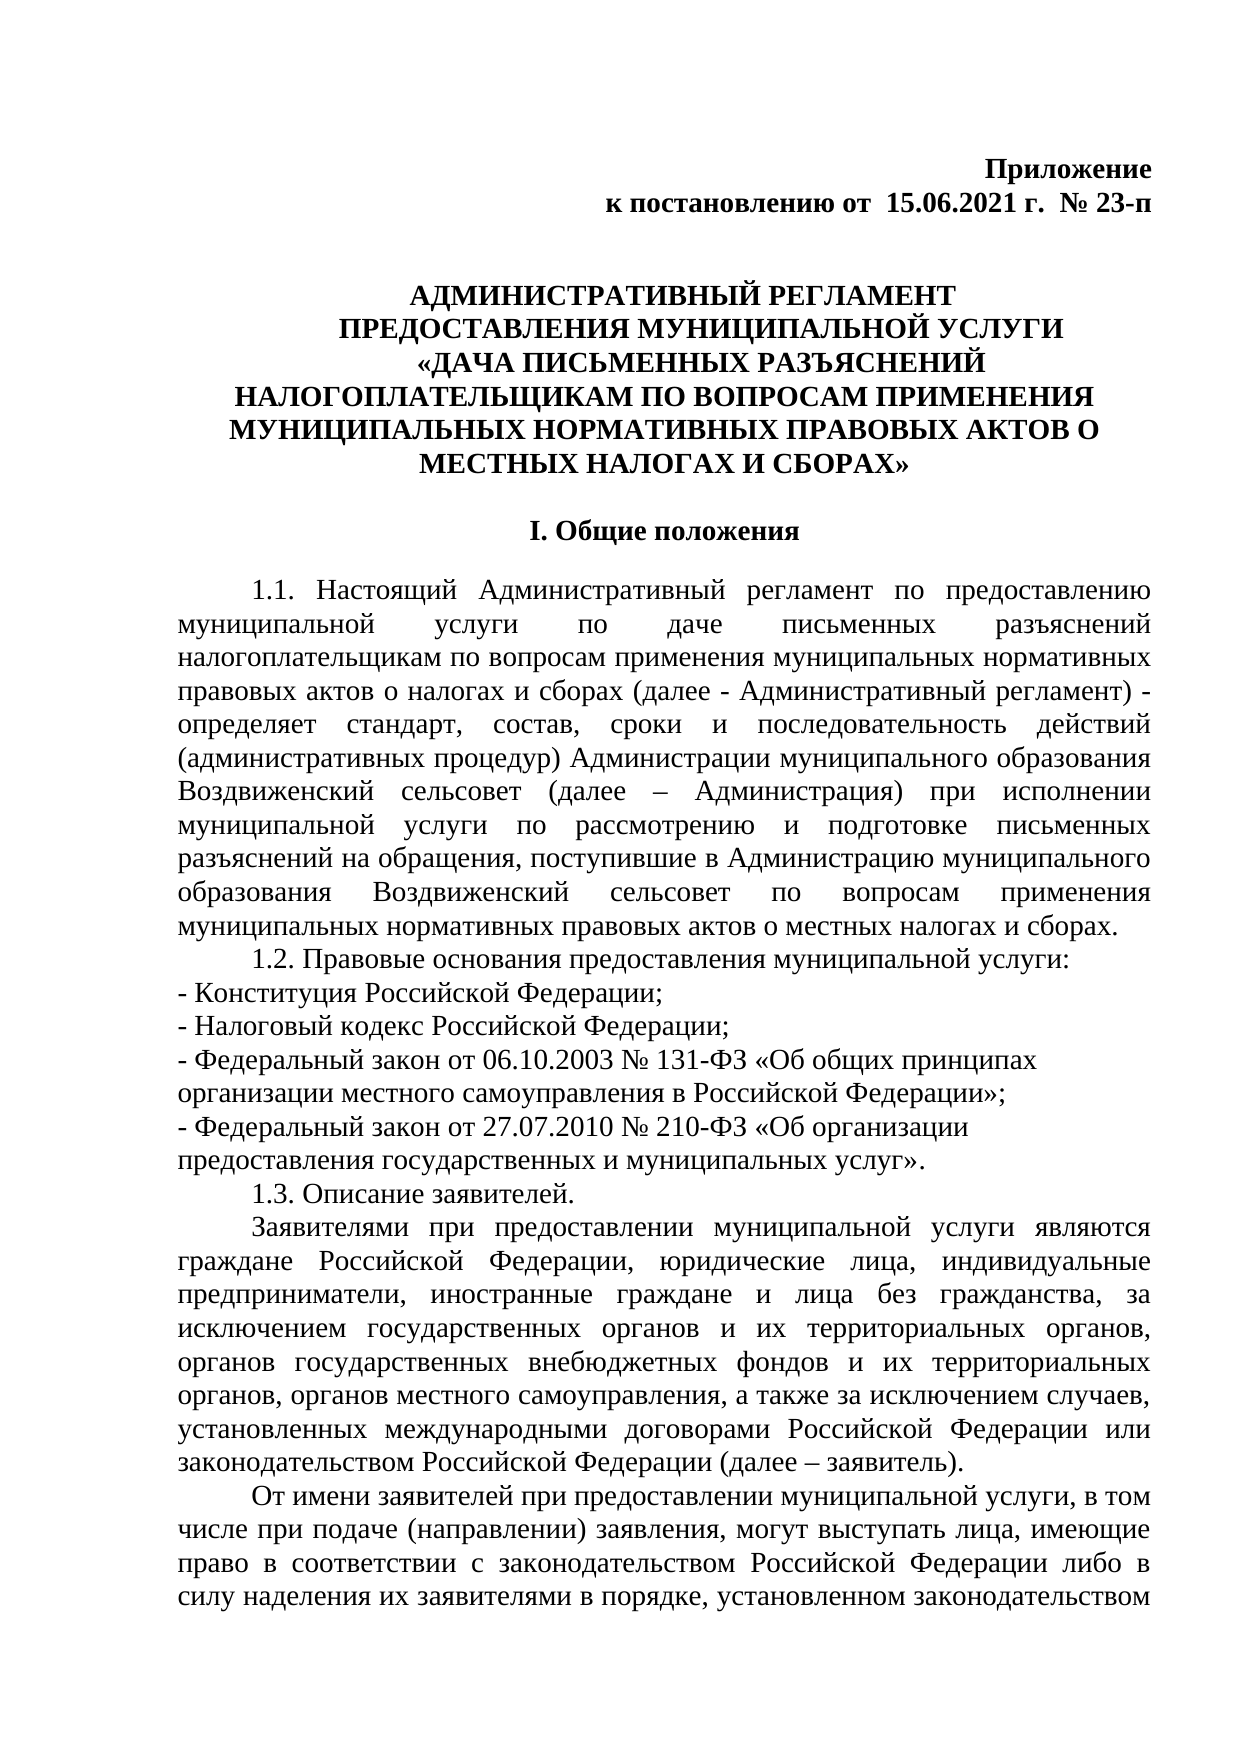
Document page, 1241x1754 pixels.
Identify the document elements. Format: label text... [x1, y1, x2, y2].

text - Налоговый кодекс Российской Федерации; [177, 1008, 1152, 1042]
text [177, 1478, 1152, 1612]
text Заявителями при предоставлении муниципальной услуги являются граждане Российской Федерации, юридические лица, индивидуальные предприниматели, иностранные граждане и лица без гражданства, за исключением государственных органов и их территориальных органов, органов государственных внебюджетных фондов и их территориальных органов, органов местного самоуправления, а также за исключением случаев, установленных международными договорами Российской Федерации или законодательством Российской Федерации (далее – заявитель). [177, 1209, 1152, 1478]
text 1.3. Описание заявителей. [177, 1176, 1152, 1209]
text I. Общие положения [177, 513, 1152, 546]
text - Федеральный закон от 06.10.2003 № 131-ФЗ «Об общих принципах организации местного самоуправления в Российской Федерации»; [177, 1042, 1152, 1109]
text - Федеральный закон от 27.07.2010 № 210-ФЗ «Об организации предоставления государственных и муниципальных услуг». [177, 1109, 1152, 1176]
text - Конституция Российской Федерации; [177, 975, 1152, 1008]
text ПРЕДОСТАВЛЕНИЯ МУНИЦИПАЛЬНОЙ УСЛУГИ [177, 312, 1152, 345]
text 1.1. Настоящий Административный регламент по предоставлению муниципальной услуги по даче письменных разъяснений налогоплательщикам по вопросам применения муниципальных нормативных правовых актов о налогах и сборах (далее - Административный регламент) - определяет стандарт, состав, сроки и последовательность действий (административных процедур) Администрации муниципального образования Воздвиженский сельсовет (далее – Администрация) при исполнении муниципальной услуги по рассмотрению и подготовке письменных разъяснений на обращения, поступившие в Администрацию муниципального образования Воздвиженский сельсовет по вопросам применения муниципальных нормативных правовых актов о местных налогах и сборах. [177, 572, 1152, 941]
text 1.2. Правовые основания предоставления муниципальной услуги: [177, 941, 1152, 975]
text АДМИНИСТРАТИВНЫЙ РЕГЛАМЕНТ [177, 278, 1152, 312]
text «ДАЧА ПИСЬМЕННЫХ РАЗЪЯСНЕНИЙ НАЛОГОПЛАТЕЛЬЩИКАМ ПО ВОПРОСАМ ПРИМЕНЕНИЯ МУНИЦИПАЛЬНЫХ НОРМАТИВНЫХ ПРАВОВЫХ АКТОВ О МЕСТНЫХ НАЛОГАХ И СБОРАХ» [177, 345, 1152, 479]
text к постановлению от 15.06.2021 г. № 23-п [177, 185, 1152, 219]
text Приложение [177, 152, 1152, 185]
